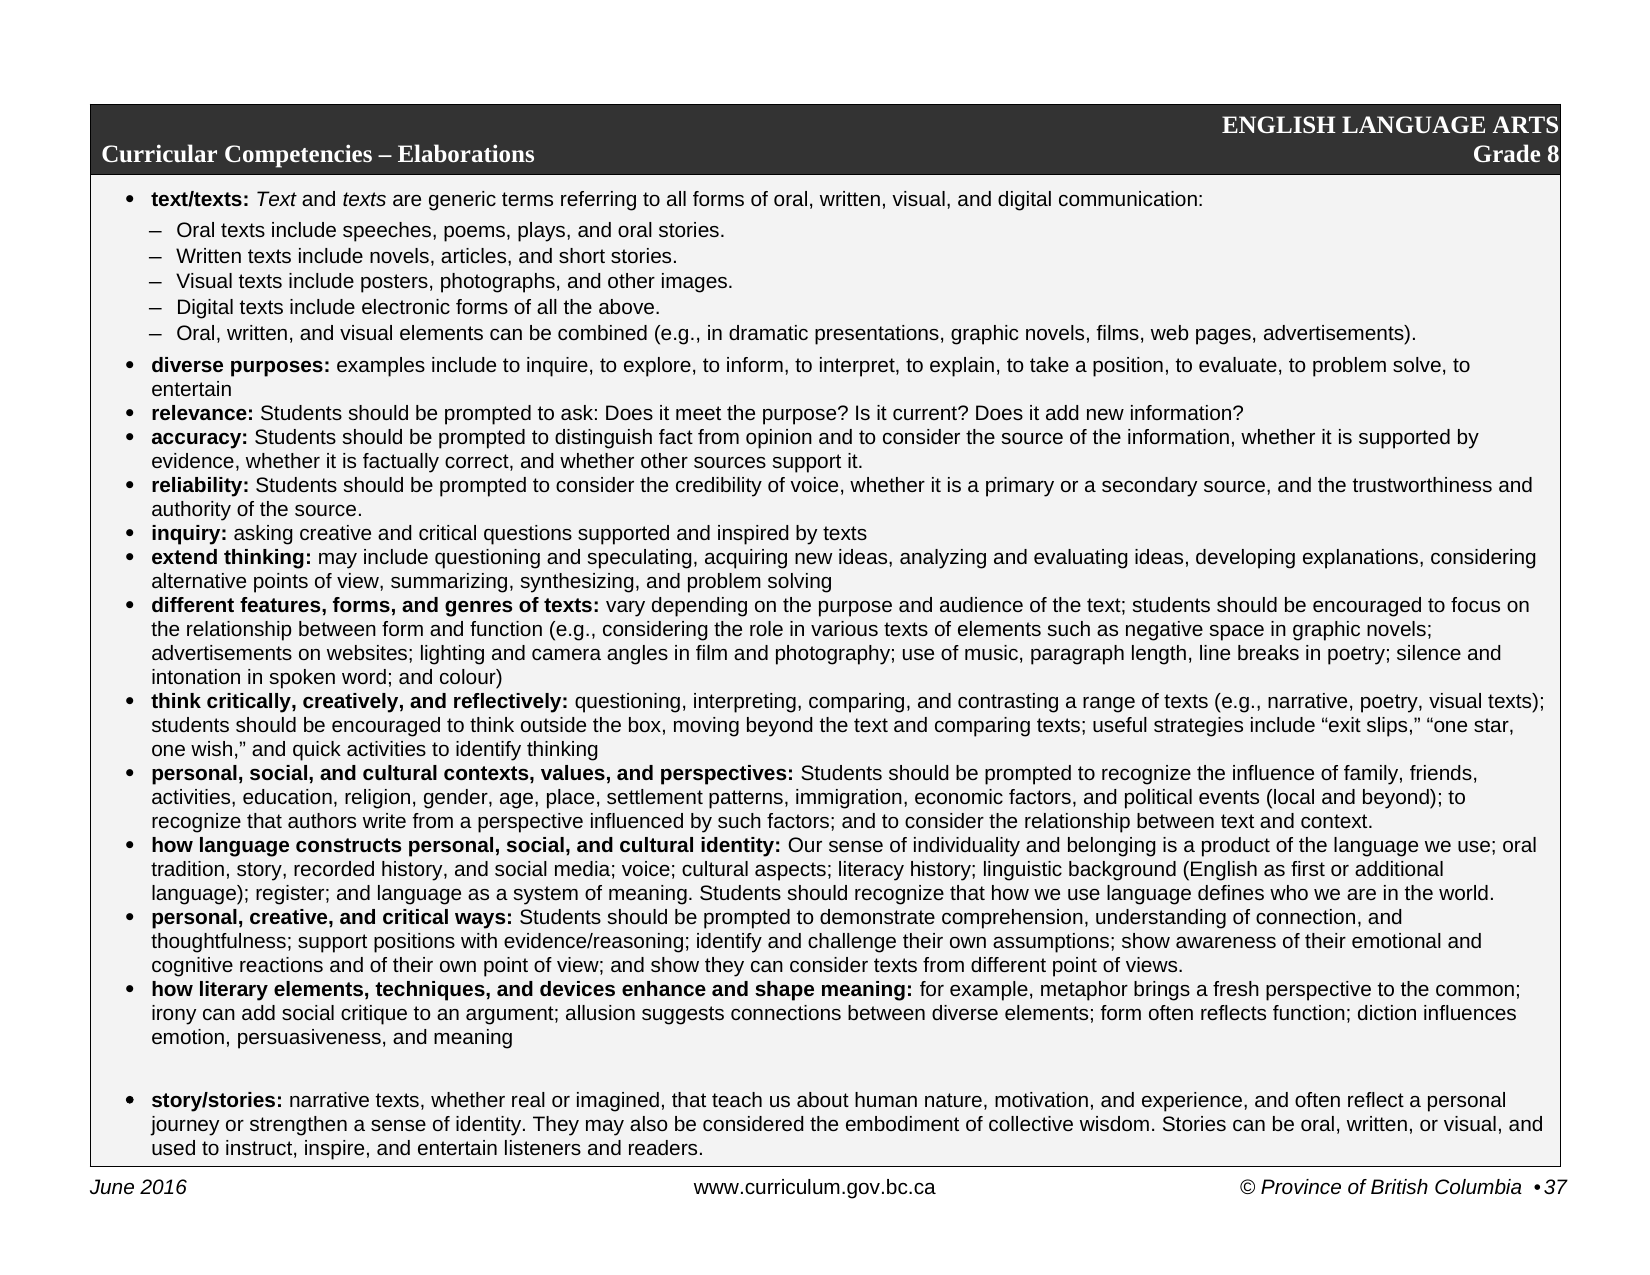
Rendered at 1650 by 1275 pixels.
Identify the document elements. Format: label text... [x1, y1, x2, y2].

table_header ENGLISH LANGUAGE ARTS Curricular Competencies – Elaborations Grade 8 [91, 105, 1560, 174]
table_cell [91, 175, 1560, 1166]
